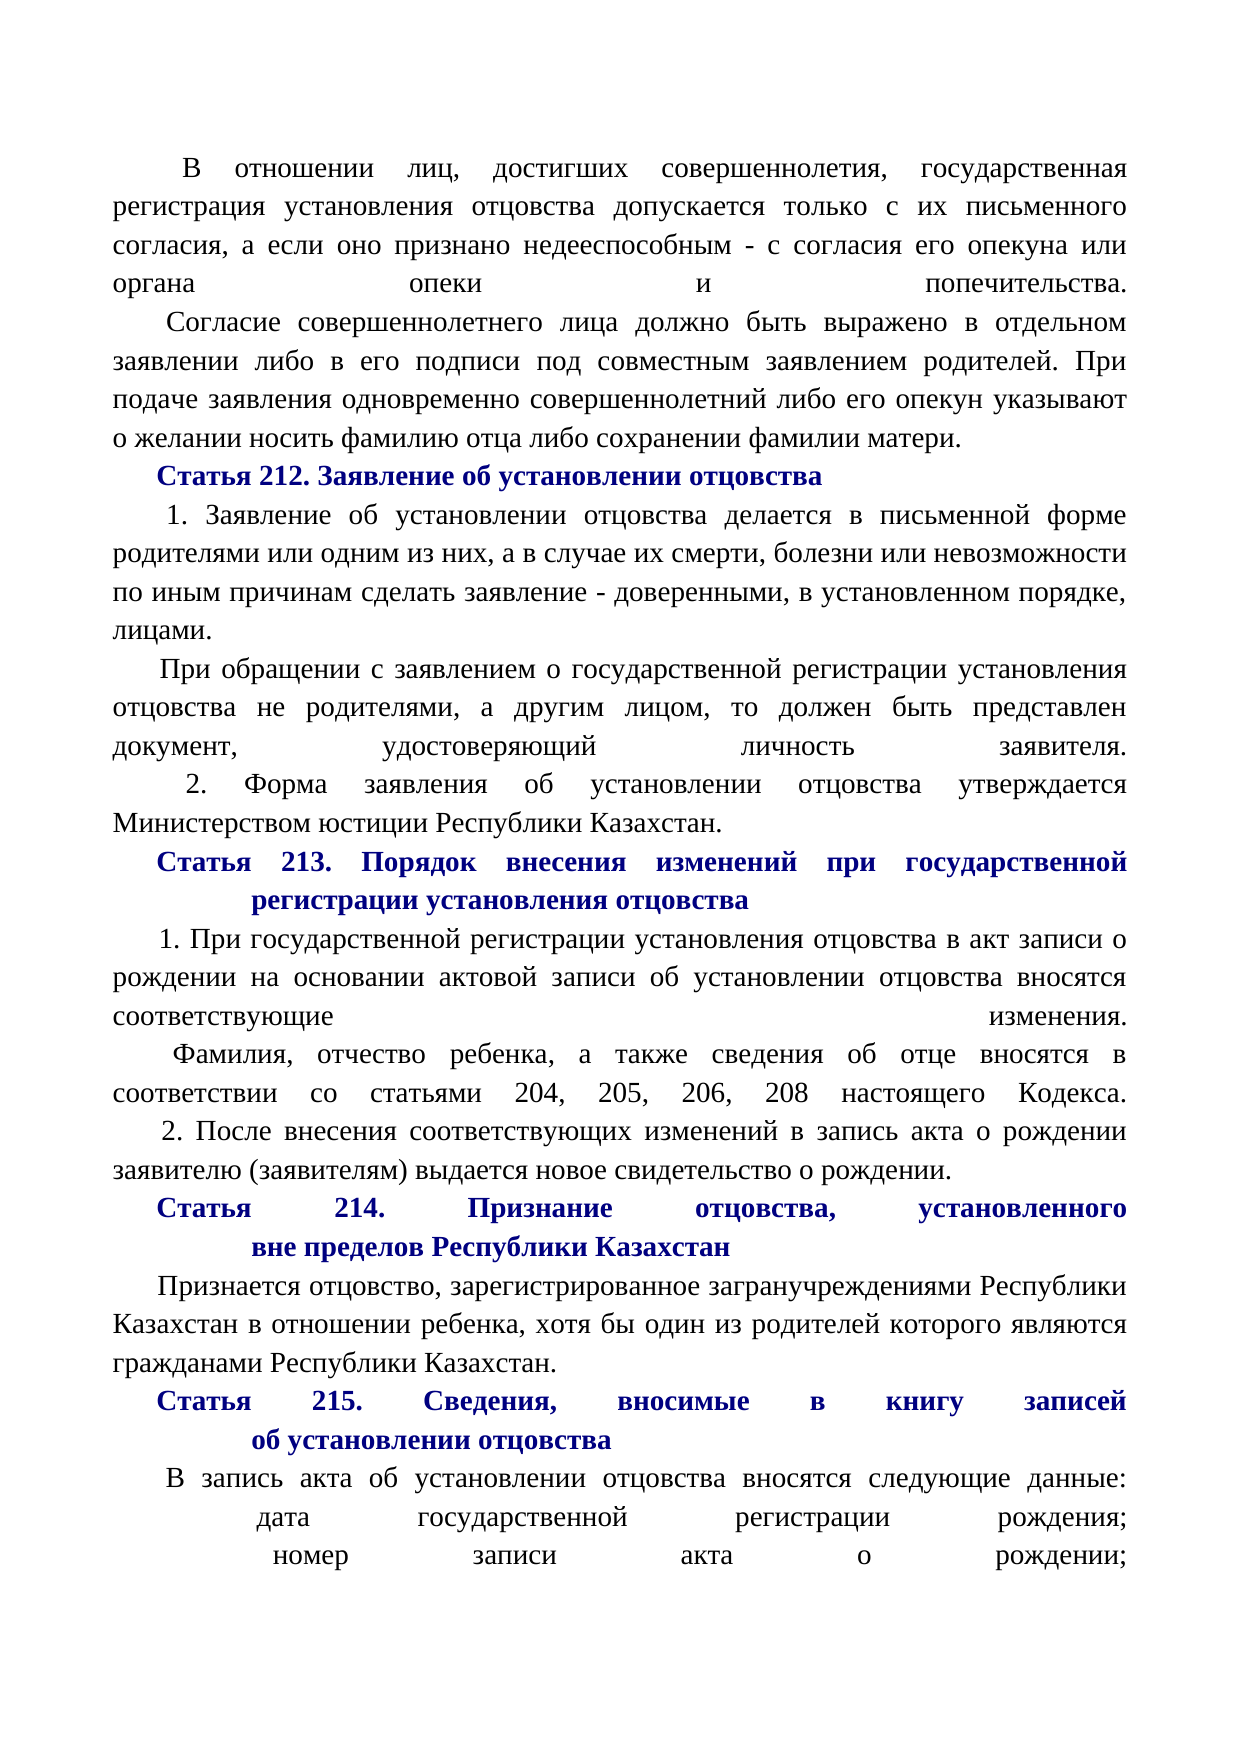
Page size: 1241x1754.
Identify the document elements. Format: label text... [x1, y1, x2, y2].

text 1. При государственной регистрации установления отцовства в акт записи о рождении на основании актовой записи об установлении отцовства вносятся соответствующие изменения. Фамилия, отчество ребенка, а также сведения об отце вносятся в соответствии со статьями 204, 205, 206, 208 настоящего Кодекса. 2. После внесения соответствующих изменений в запись акта о рождении заявителю (заявителям) выдается новое свидетельство о рождении. [112, 921, 1128, 1186]
text В отношении лиц, достигших совершеннолетия, государственная регистрация установления отцовства допускается только с их письменного согласия, а если оно признано недееспособным - с согласия его опекуна или органа опеки и попечительства. Согласие совершеннолетнего лица должно быть выражено в отдельном заявлении либо в его подписи под совместным заявлением родителей. При подаче заявления одновременно совершеннолетний либо его опекун указывают о желании носить фамилию отца либо сохранении фамилии матери. [112, 150, 1128, 453]
text Статья 212. Заявление об установлении отцовства [112, 458, 1128, 492]
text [112, 1460, 1128, 1571]
text Статья 214. Признание отцовства, установленного вне пределов Республики Казахстан [112, 1191, 1128, 1263]
text Статья 213. Порядок внесения изменений при государственной регистрации установления отцовства [112, 844, 1128, 916]
text 1. Заявление об установлении отцовства делается в письменной форме родителями или одним из них, а в случае их смерти, болезни или невозможности по иным причинам сделать заявление - доверенными, в установленном порядке, лицами. При обращении с заявлением о государственной регистрации установления отцовства не родителями, а другим лицом, то должен быть представлен документ, удостоверяющий личность заявителя. 2. Форма заявления об установлении отцовства утверждается Министерством юстиции Республики Казахстан. [112, 497, 1128, 839]
text Признается отцовство, зарегистрированное загранучреждениями Республики Казахстан в отношении ребенка, хотя бы один из родителей которого являются гражданами Республики Казахстан. [112, 1268, 1128, 1378]
text Статья 215. Сведения, вносимые в книгу записей об установлении отцовства [112, 1383, 1128, 1455]
